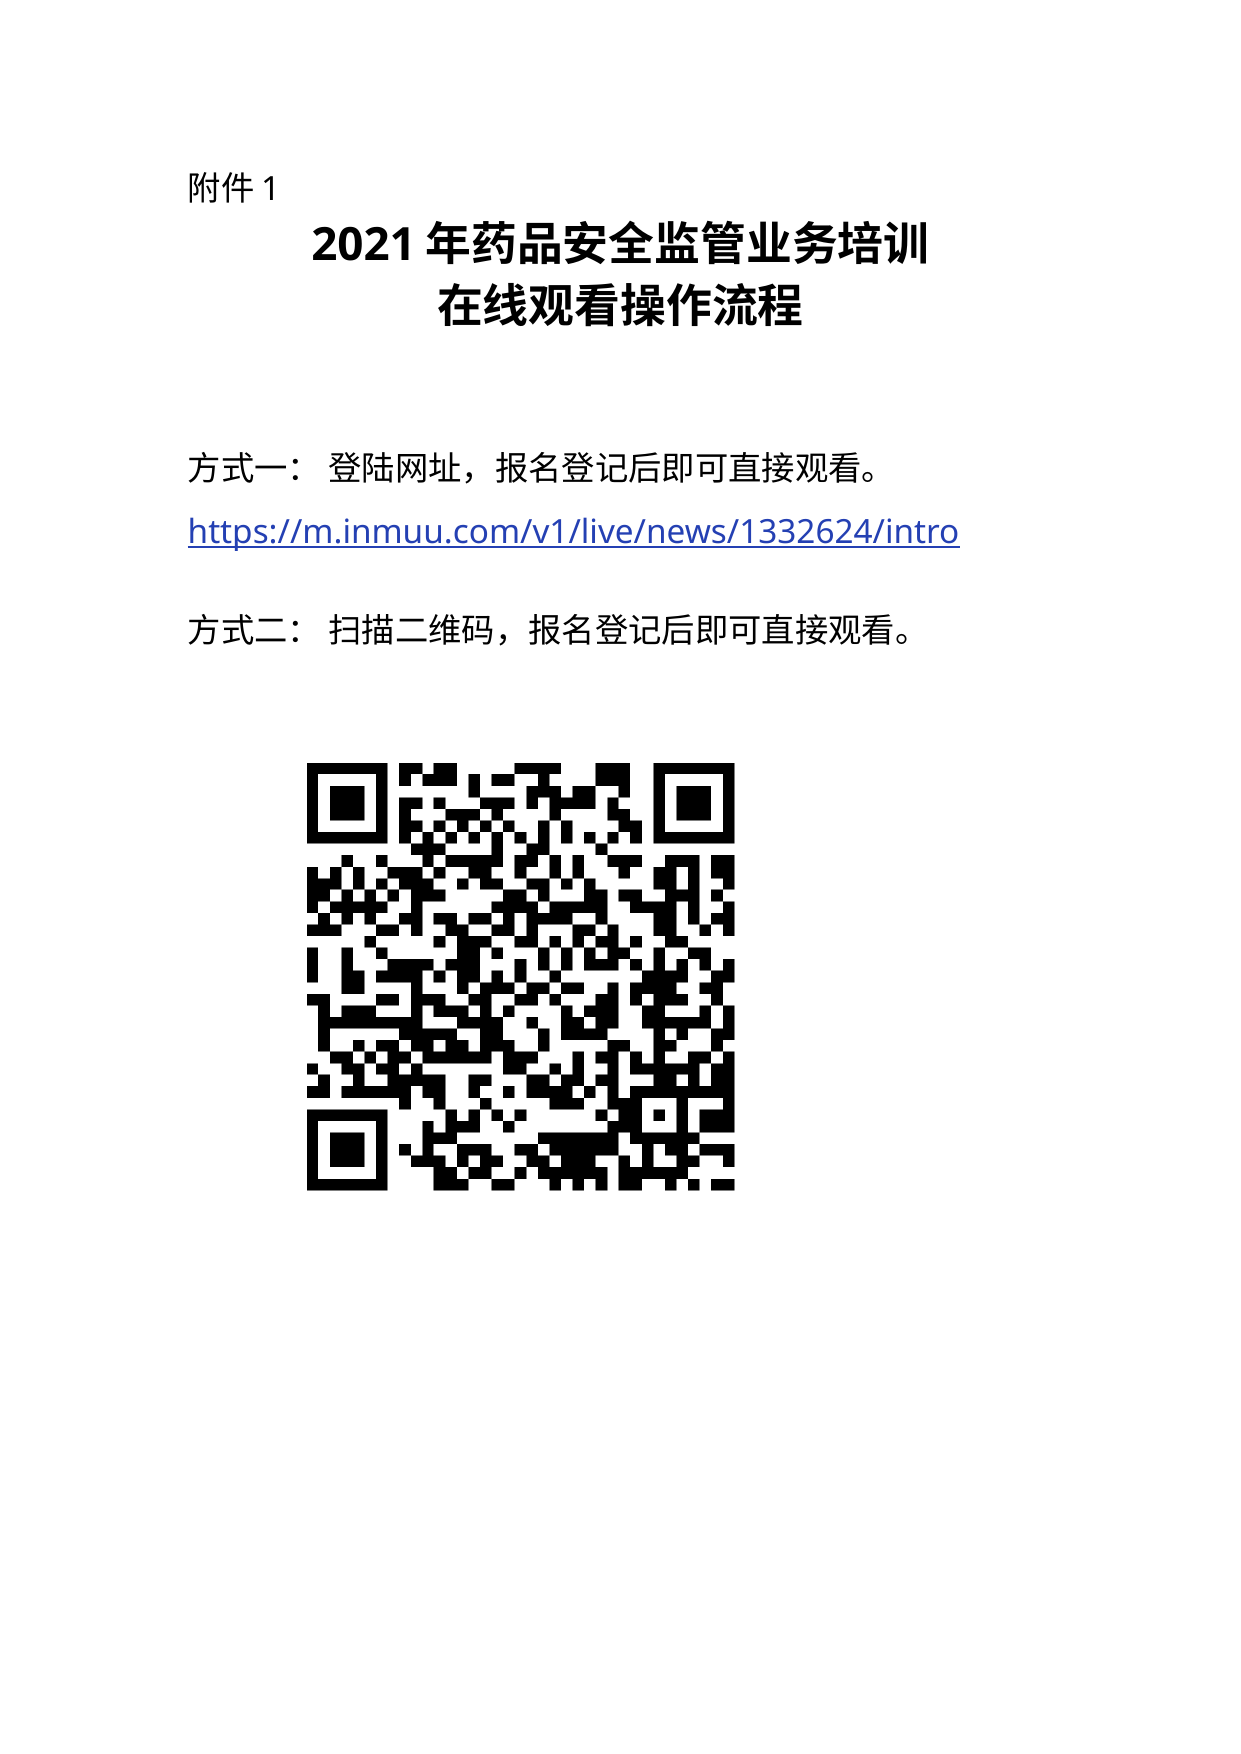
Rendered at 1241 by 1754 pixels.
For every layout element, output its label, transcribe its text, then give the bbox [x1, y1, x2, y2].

text 方式二： 扫描二维码，报名登记后即可直接观看。 [187, 595, 1053, 660]
picture [266, 722, 775, 1231]
text 附件1 [187, 162, 1053, 210]
text 在线观看操作流程 [187, 273, 1053, 335]
text 2021年药品安全监管业务培训 [187, 210, 1053, 273]
text 方式一： 登陆网址，报名登记后即可直接观看。https://m.inmuu.com/v1/live/news/1332624/intro [187, 433, 1053, 563]
